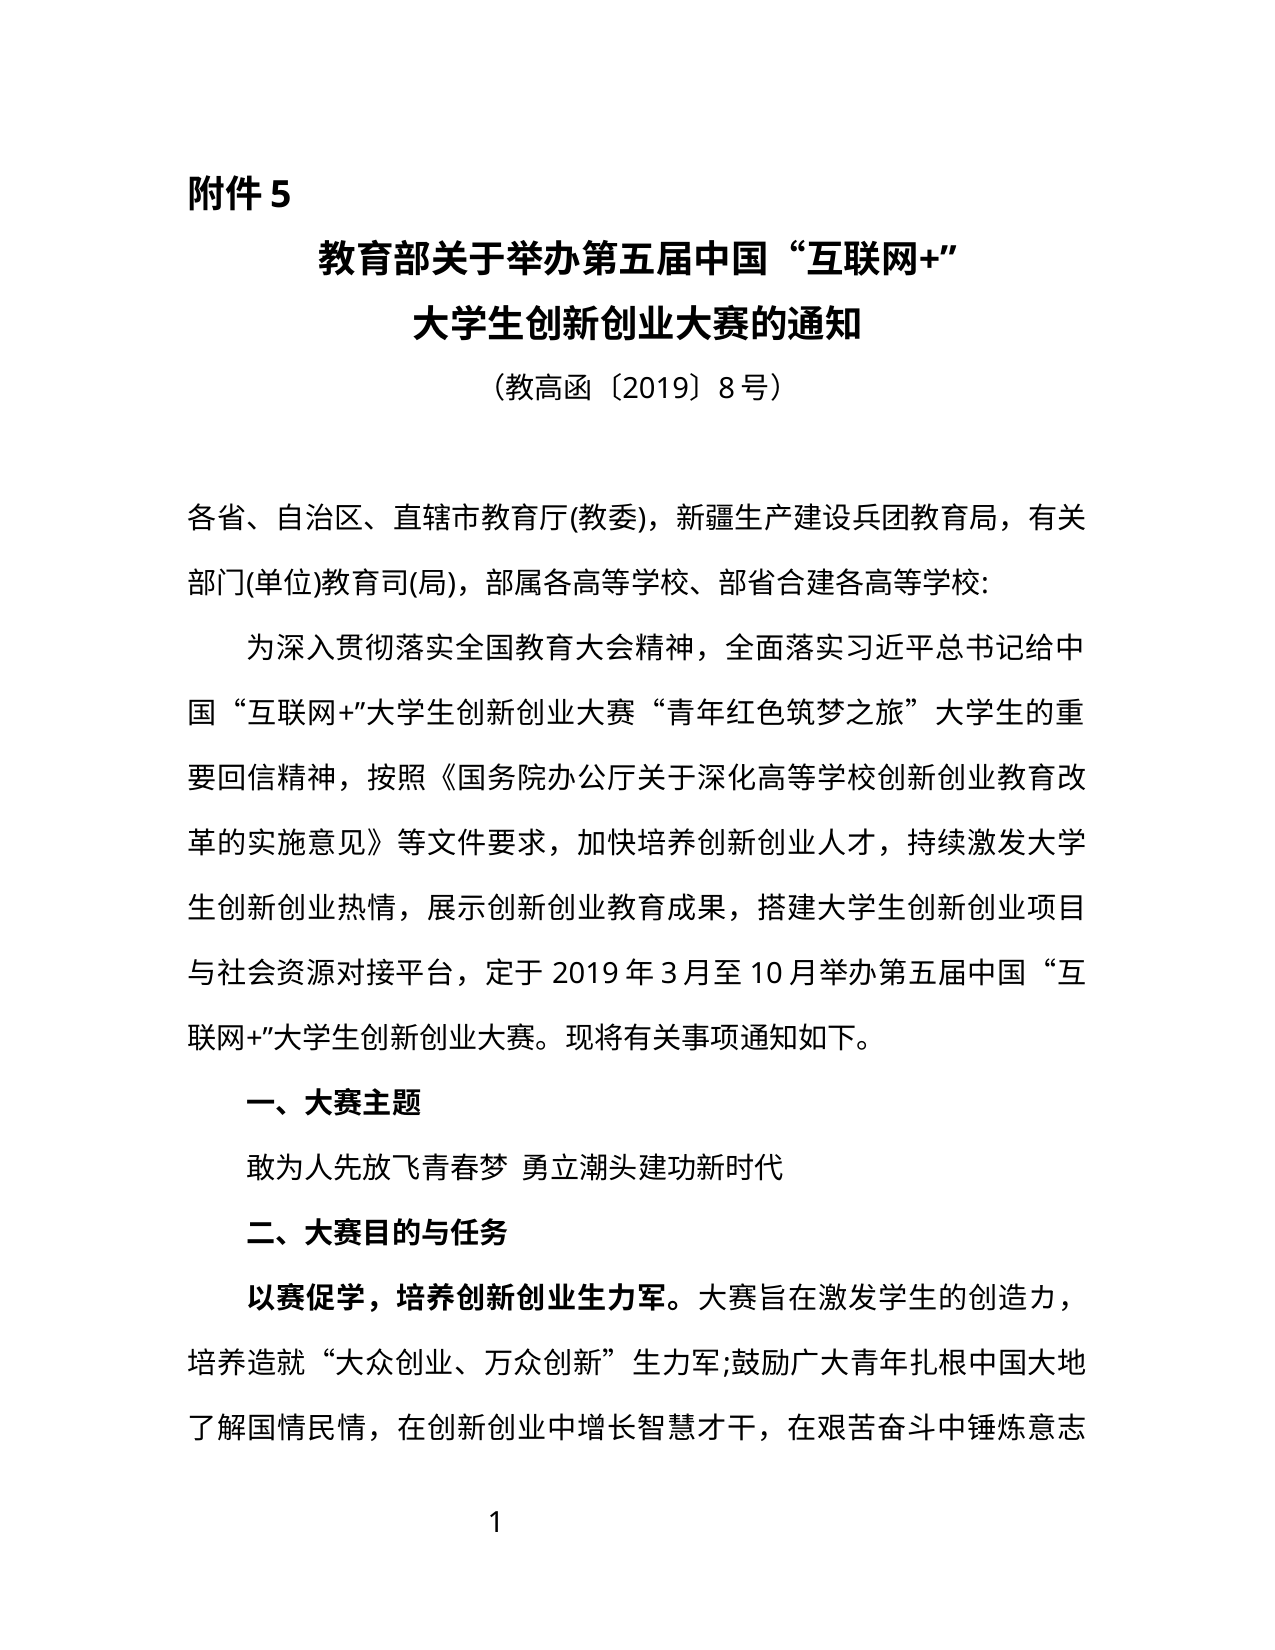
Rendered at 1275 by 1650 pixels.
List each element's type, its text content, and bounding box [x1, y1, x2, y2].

text 附件5 [187, 159, 1087, 224]
text 为深入贯彻落实全国教育大会精神，全面落实习近平总书记给中国“互联网+”大学生创新创业大赛“青年红色筑梦之旅”大学生的重要回信精神，按照《国务院办公厅关于深化高等学校创新创业教育改革的实施意见》等文件要求，加快培养创新创业人才，持续激发大学生创新创业热情，展示创新创业教育成果，搭建大学生创新创业项目与社会资源对接平台，定于2019年3月至10月举办第五届中国“互联网+”大学生创新创业大赛。现将有关事项通知如下。 [187, 614, 1087, 1069]
text 敢为人先放飞青春梦 勇立潮头建功新时代 [187, 1134, 1087, 1199]
text （教高函〔2019〕8号） [187, 354, 1087, 419]
text 教育部关于举办第五届中国“互联网+” [187, 224, 1087, 289]
text 大学生创新创业大赛的通知 [187, 289, 1087, 354]
text 一、大赛主题 [187, 1069, 1087, 1134]
text 各省、自治区、直辖市教育厅(教委)，新疆生产建设兵团教育局，有关部门(单位)教育司(局)，部属各高等学校、部省合建各高等学校: [187, 484, 1087, 614]
text 二、大赛目的与任务 [187, 1199, 1087, 1264]
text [187, 1264, 1087, 1459]
